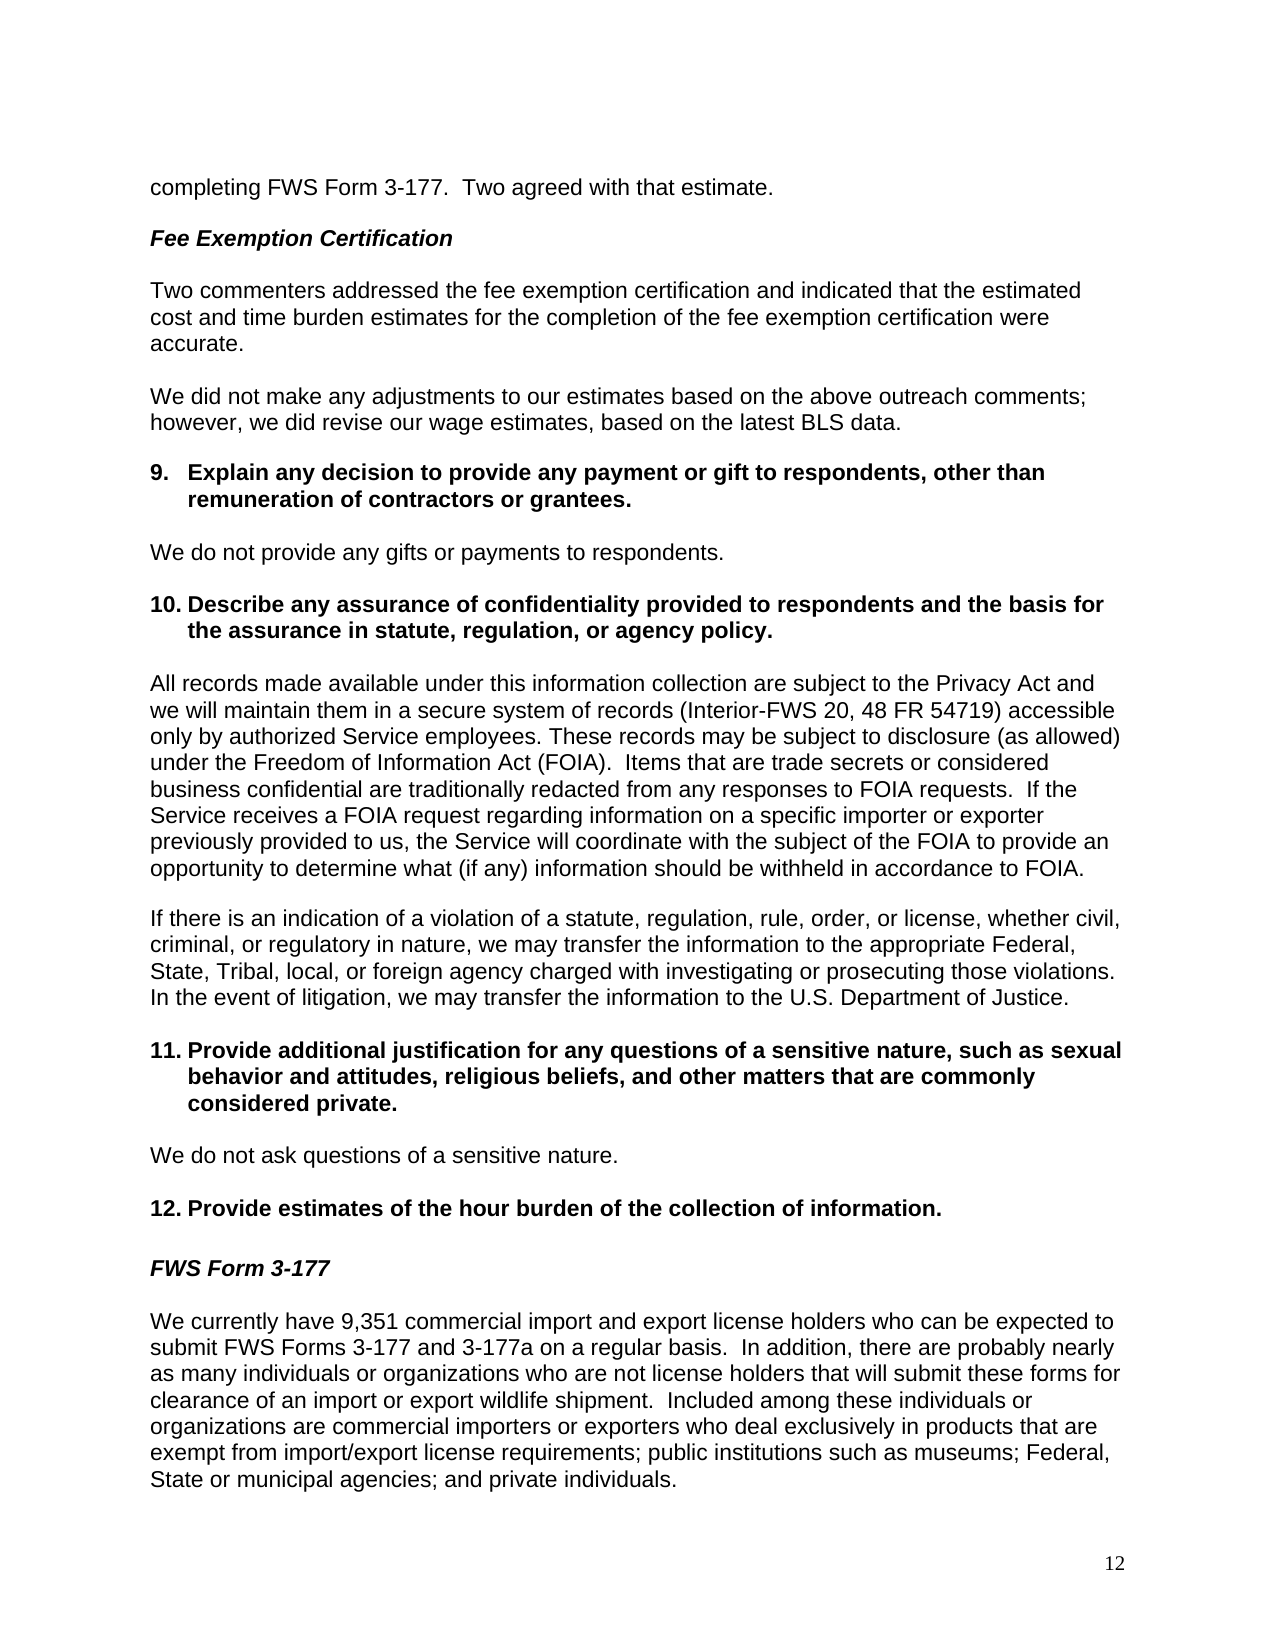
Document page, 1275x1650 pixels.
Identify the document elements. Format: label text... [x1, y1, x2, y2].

text 9. Explain any decision to provide any payment or gift to respondents, other than remuneration of contractors or grantees. [150, 459, 1125, 512]
text We currently have 9,351 commercial import and export license holders who can be expected to submit FWS Forms 3-177 and 3-177a on a regular basis. In addition, there are probably nearly as many individuals or organizations who are not license holders that will submit these forms for clearance of an import or export wildlife shipment. Included among these individuals or organizations are commercial importers or exporters who deal exclusively in products that are exempt from import/export license requirements; public institutions such as museums; Federal, State or municipal agencies; and private individuals. [150, 1308, 1125, 1492]
text Two commenters addressed the fee exemption certification and indicated that the estimated cost and time burden estimates for the completion of the fee exemption certification were accurate. [150, 277, 1125, 356]
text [150, 174, 1125, 200]
text 10. Describe any assurance of confidentiality provided to respondents and the basis for the assurance in statute, regulation, or agency policy. [150, 591, 1125, 644]
text 12. Provide estimates of the hour burden of the collection of information. [150, 1195, 1125, 1221]
text FWS Form 3-177 [150, 1255, 1125, 1281]
text 11. Provide additional justification for any questions of a sensitive nature, such as sexual behavior and attitudes, religious beliefs, and other matters that are commonly considered private. [150, 1037, 1125, 1116]
text Fee Exemption Certification [150, 224, 1125, 251]
text All records made available under this information collection are subject to the Privacy Act and we will maintain them in a secure system of records (Interior-FWS 20, 48 FR 54719) accessible only by authorized Service employees. These records may be subject to disclosure (as allowed) under the Freedom of Information Act (FOIA). Items that are trade secrets or considered business confidential are traditionally redacted from any responses to FOIA requests. If the Service receives a FOIA request regarding information on a specific importer or exporter previously provided to us, the Service will coordinate with the subject of the FOIA to provide an opportunity to determine what (if any) information should be withheld in accordance to FOIA. [150, 670, 1125, 881]
text If there is an indication of a violation of a statute, regulation, rule, order, or license, whether civil, criminal, or regulatory in nature, we may transfer the information to the appropriate Federal, State, Tribal, local, or foreign agency charged with investigating or prosecuting those violations. In the event of litigation, we may transfer the information to the U.S. Department of Justice. [150, 905, 1125, 1011]
text We did not make any adjustments to our estimates based on the above outreach comments; however, we did revise our wage estimates, based on the latest BLS data. [150, 383, 1125, 435]
text We do not ask questions of a sensitive nature. [150, 1142, 1125, 1169]
text We do not provide any gifts or payments to respondents. [150, 538, 1125, 565]
